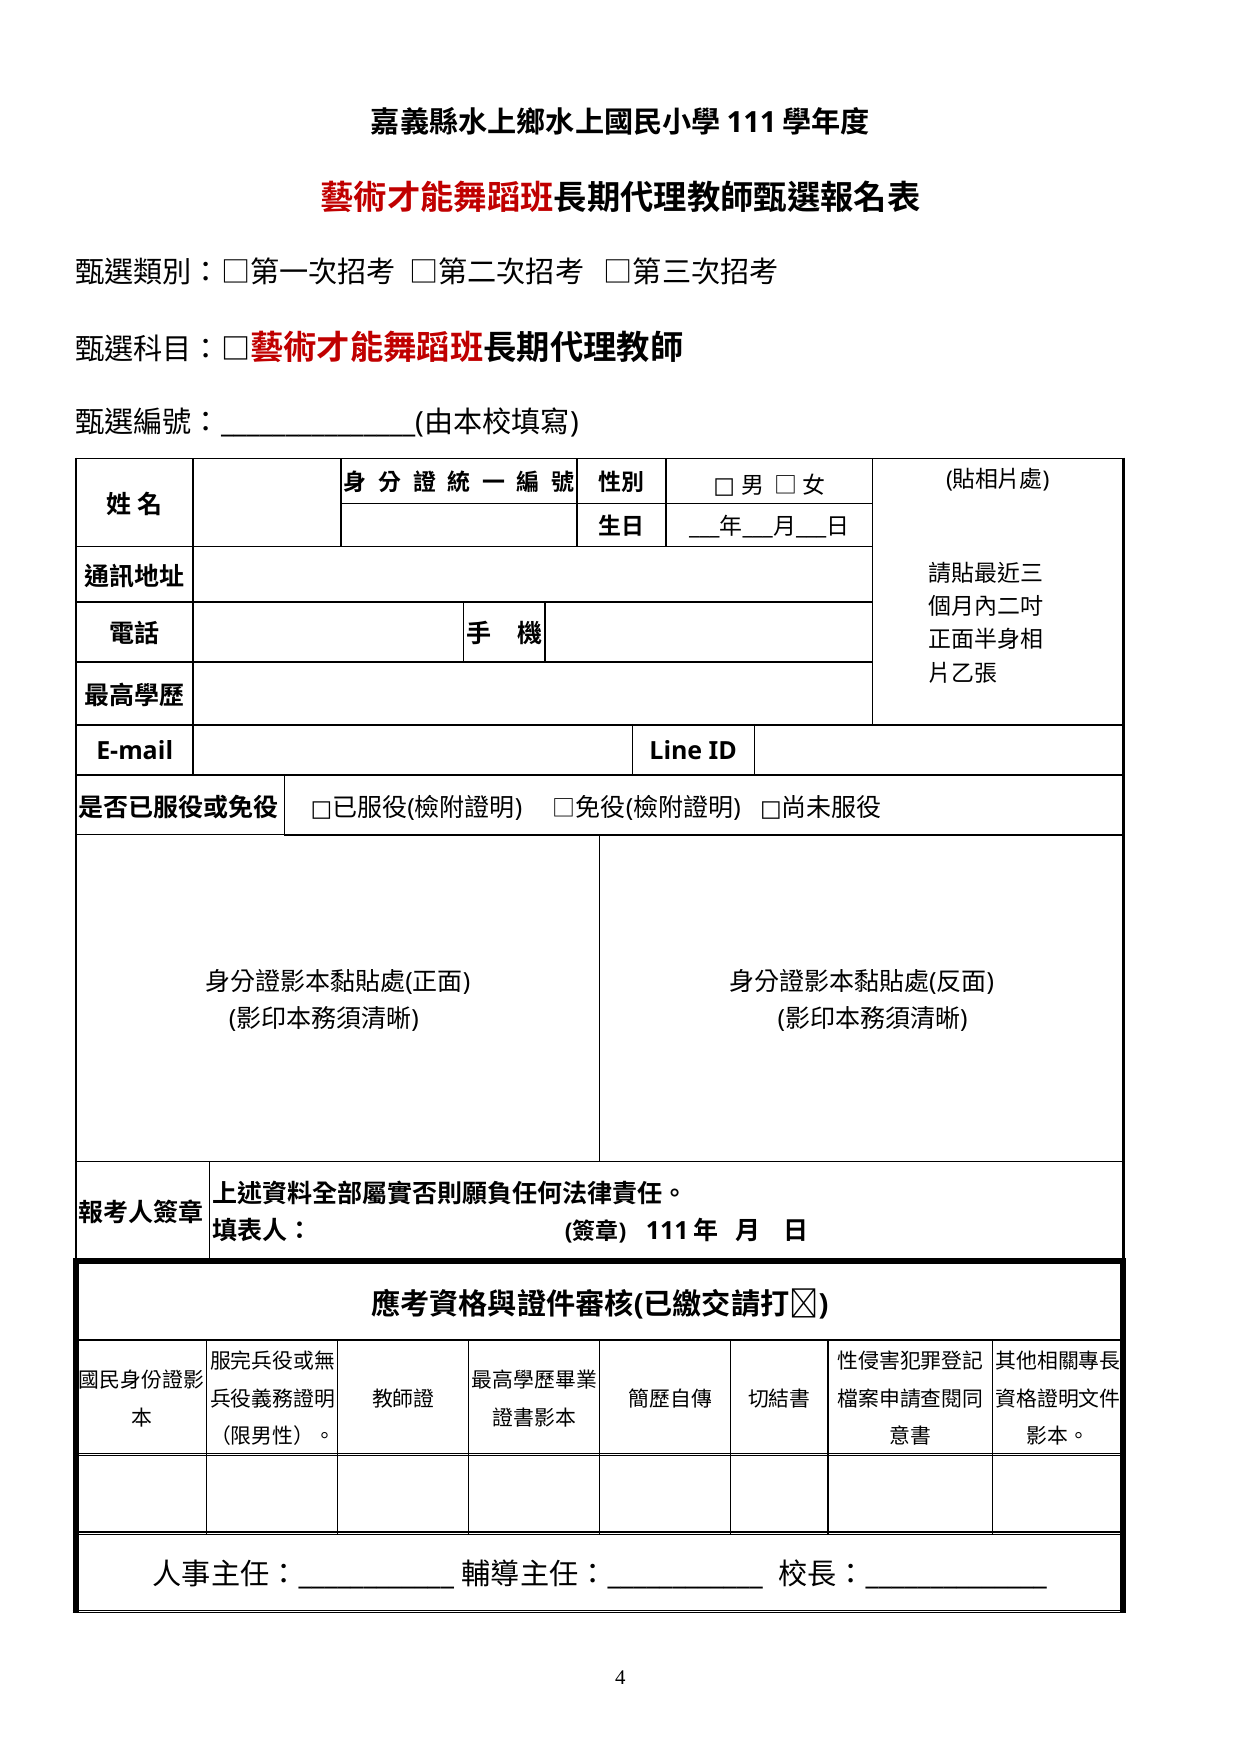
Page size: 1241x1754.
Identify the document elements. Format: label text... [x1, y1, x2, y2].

table_cell [546, 603, 872, 661]
table_cell 電話 [77, 603, 192, 661]
text 嘉義縣水上鄉水上國民小學111學年度 [75, 82, 1165, 157]
table_header 身分證統一編號 [342, 459, 576, 503]
table_cell [469, 1456, 599, 1531]
table_cell [338, 1456, 468, 1531]
text 甄選編號：_______________(由本校填寫) [75, 382, 1165, 457]
table_cell ___年___月___日 [667, 504, 872, 546]
table_cell Line ID [633, 726, 754, 774]
table_cell [342, 504, 576, 546]
table_cell 手機 [464, 603, 544, 661]
table_cell 其他相關專長資格證明文件影本。 [993, 1341, 1120, 1453]
text 甄選類別：□第一次招考 □第二次招考 □第三次招考 [75, 232, 1165, 307]
table_cell 身分證影本黏貼處(反面) (影印本務須清晰) [600, 836, 1122, 1161]
table_cell E-mail [77, 726, 192, 774]
table_cell [194, 663, 872, 724]
table_header (貼相片處) [873, 459, 1122, 724]
table_cell 應考資格與證件審核(已繳交請打) [79, 1264, 1120, 1339]
table_header 性別 [578, 459, 665, 503]
table_header 姓 名 [77, 459, 192, 546]
table_cell 最高學歷 [77, 663, 192, 724]
table_cell 性侵害犯罪登記檔案申請查閱同意書 [829, 1341, 992, 1453]
table_cell [600, 1456, 730, 1531]
table_cell [194, 726, 632, 774]
text 藝術才能舞蹈班長期代理教師甄選報名表 [75, 157, 1165, 232]
table_cell 最高學歷畢業證書影本 [469, 1341, 599, 1453]
table_cell 國民身份證影本 [79, 1341, 206, 1453]
table_cell 人事主任：____________ 輔導主任：____________ 校長：______________ [79, 1535, 1120, 1609]
table_cell [731, 1456, 827, 1531]
table_header [194, 459, 340, 546]
table_cell 教師證 [338, 1341, 468, 1453]
table_cell [207, 1456, 337, 1531]
table_cell 是否已服役或免役 [77, 776, 284, 834]
table_cell [755, 726, 1122, 774]
table_cell 切結書 [731, 1341, 827, 1453]
table_cell 簡歷自傳 [600, 1341, 730, 1453]
table_cell [993, 1456, 1120, 1531]
table_cell 生日 [578, 504, 665, 546]
table_cell □已服役(檢附證明) □免役(檢附證明) □尚未服役 [285, 776, 1122, 834]
text 甄選科目：□藝術才能舞蹈班長期代理教師 [75, 307, 1165, 382]
table_cell 身分證影本黏貼處(正面) (影印本務須清晰) [77, 835, 599, 1161]
table_cell [79, 1456, 206, 1531]
table_cell 通訊地址 [77, 547, 192, 601]
table_cell 上述資料全部屬實否則願負任何法律責任。 填表人： (簽章) 111年 月 日 [210, 1162, 1122, 1258]
table_cell 服完兵役或無兵役義務證明（限男性）。 [207, 1341, 337, 1453]
table_cell [829, 1456, 992, 1531]
table_cell 報考人簽章 [77, 1162, 209, 1258]
table_header □ 男 □ 女 [667, 459, 872, 503]
table_cell [194, 603, 463, 661]
table_cell [194, 547, 872, 601]
